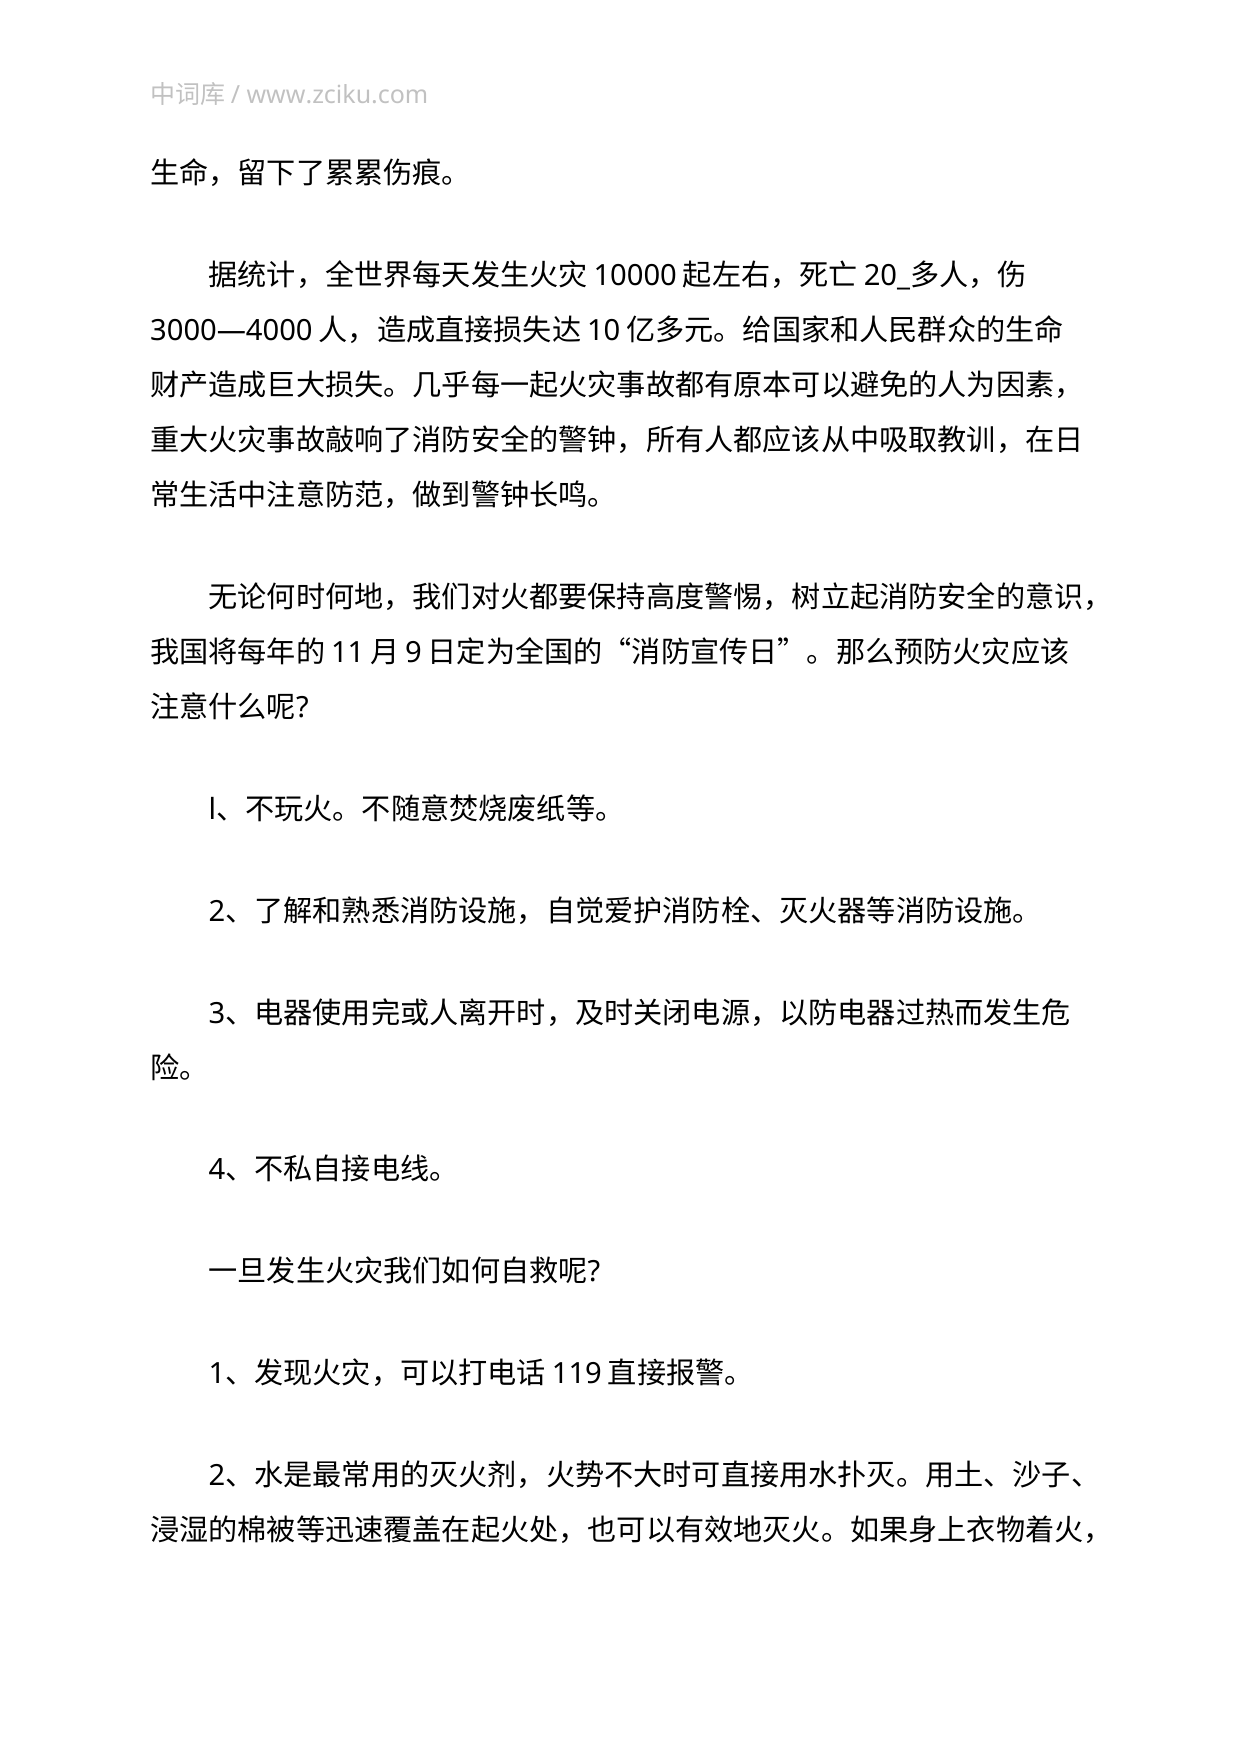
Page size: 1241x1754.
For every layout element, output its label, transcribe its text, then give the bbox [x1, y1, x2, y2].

text 2、了解和熟悉消防设施，自觉爱护消防栓、灭火器等消防设施。 [150, 887, 1090, 929]
text 4、不私自接电线。 [150, 1146, 1090, 1188]
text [150, 1452, 1090, 1549]
text 1、发现火灾，可以打电话119直接报警。 [150, 1350, 1090, 1392]
text l、不玩火。不随意焚烧废纸等。 [150, 785, 1090, 828]
text 3、电器使用完或人离开时，及时关闭电源，以防电器过热而发生危险。 [150, 989, 1090, 1086]
text 一旦发生火灾我们如何自救呢? [150, 1248, 1090, 1290]
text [150, 150, 1090, 192]
text 据统计，全世界每天发生火灾10000起左右，死亡20_多人，伤3000—4000人，造成直接损失达10亿多元。给国家和人民群众的生命财产造成巨大损失。几乎每一起火灾事故都有原本可以避免的人为因素，重大火灾事故敲响了消防安全的警钟，所有人都应该从中吸取教训，在日常生活中注意防范，做到警钟长鸣。 [150, 252, 1090, 514]
text 无论何时何地，我们对火都要保持高度警惕，树立起消防安全的意识，我国将每年的11月9日定为全国的“消防宣传日”。那么预防火灾应该注意什么呢? [150, 573, 1090, 726]
